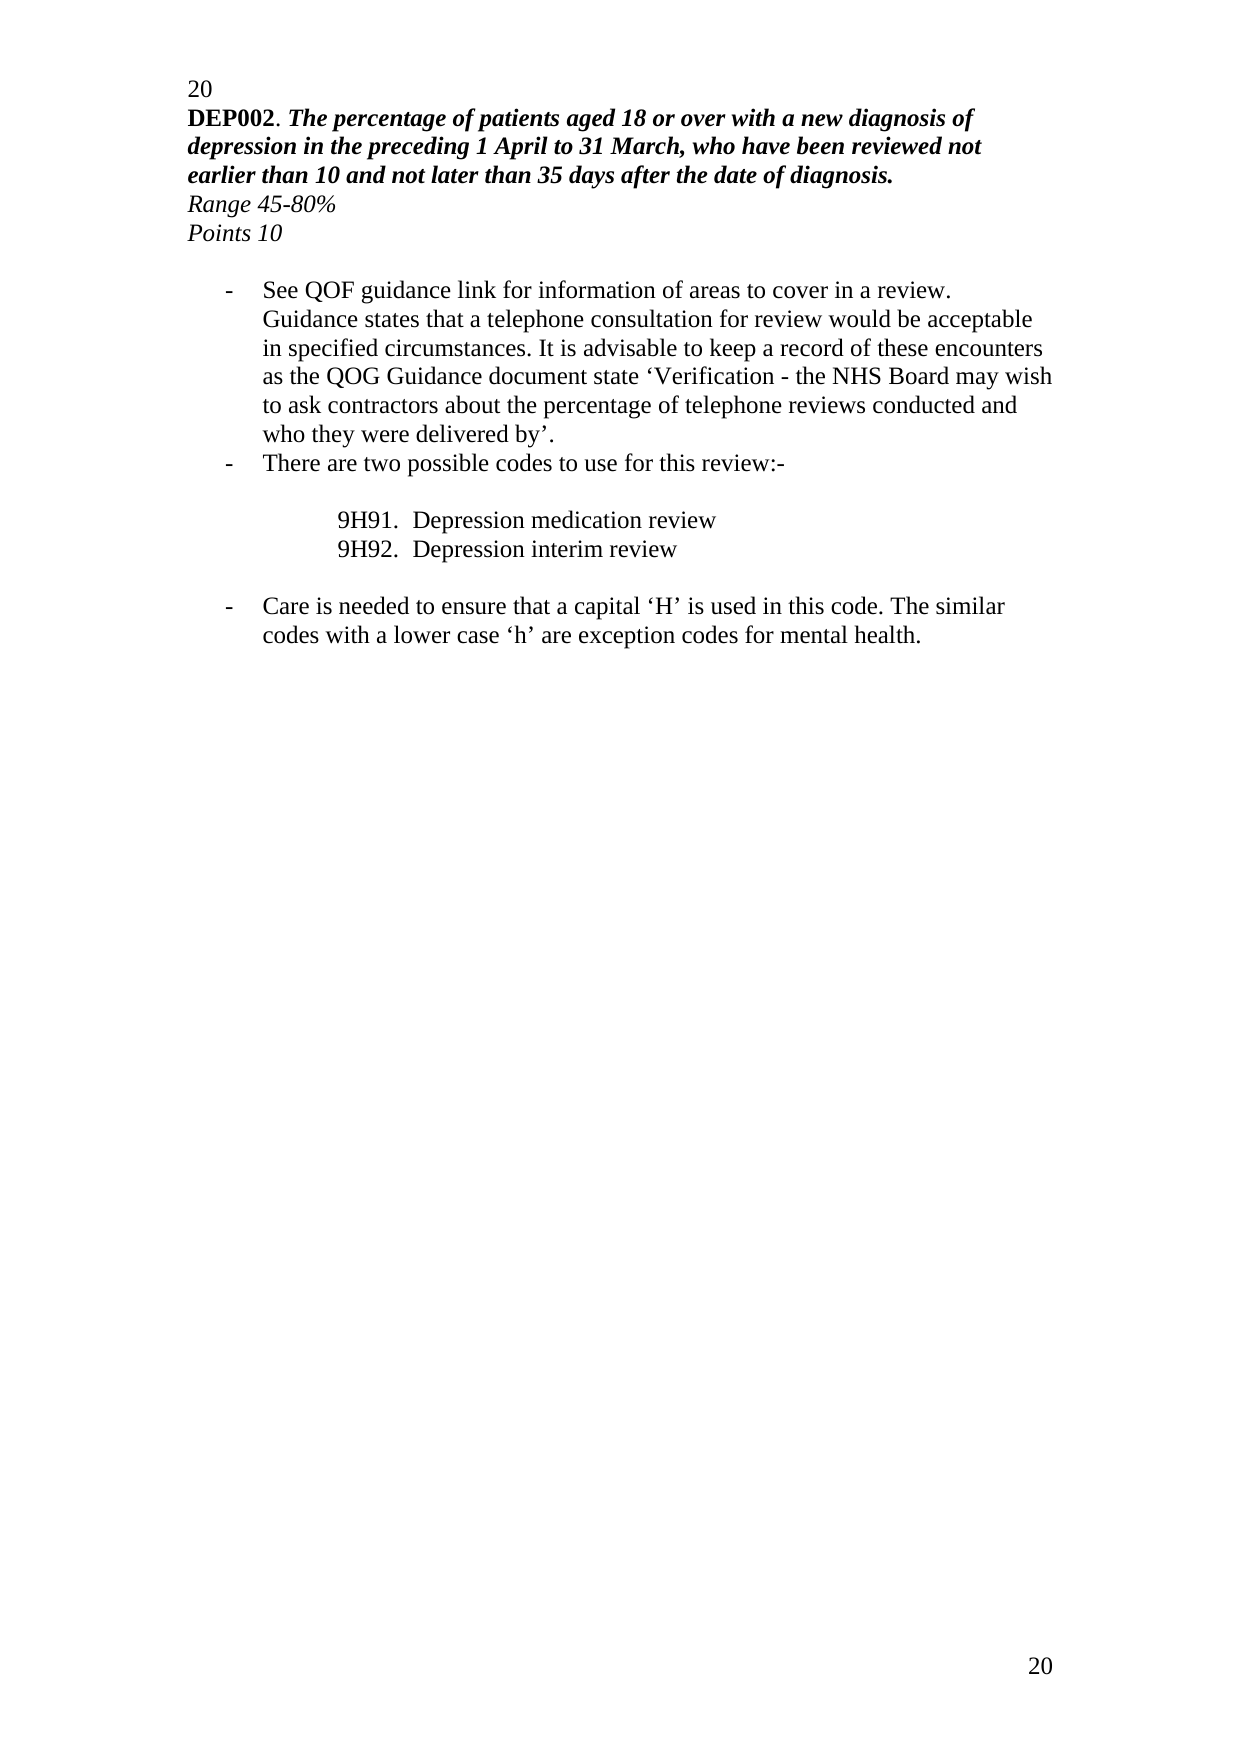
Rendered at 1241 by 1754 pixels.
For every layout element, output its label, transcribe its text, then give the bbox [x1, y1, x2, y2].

list There are two possible codes to use for this review:- [225, 448, 1053, 476]
text Points 10 [187, 218, 1053, 246]
list See QOF guidance link for information of areas to cover in a review. [225, 275, 1053, 304]
text Guidance states that a telephone consultation for review would be acceptable in specified circumstances. It is advisable to keep a record of these encounters as the QOG Guidance document state ‘Verification - the NHS Board may wish to ask contractors about the percentage of telephone reviews conducted and who they were delivered by’. [262, 304, 1053, 448]
list Care is needed to ensure that a capital ‘H’ is used in this code. The similar codes with a lower case ‘h’ are exception codes for mental health. [225, 591, 1053, 649]
text 9H92. Depression interim review [300, 534, 1053, 563]
text DEP002. The percentage of patients aged 18 or over with a new diagnosis of depression in the preceding 1 April to 31 March, who have been reviewed not earlier than 10 and not later than 35 days after the date of diagnosis. [187, 103, 1053, 189]
text 9H91. Depression medication review [300, 505, 1053, 534]
text Range 45-80% [187, 189, 1053, 218]
